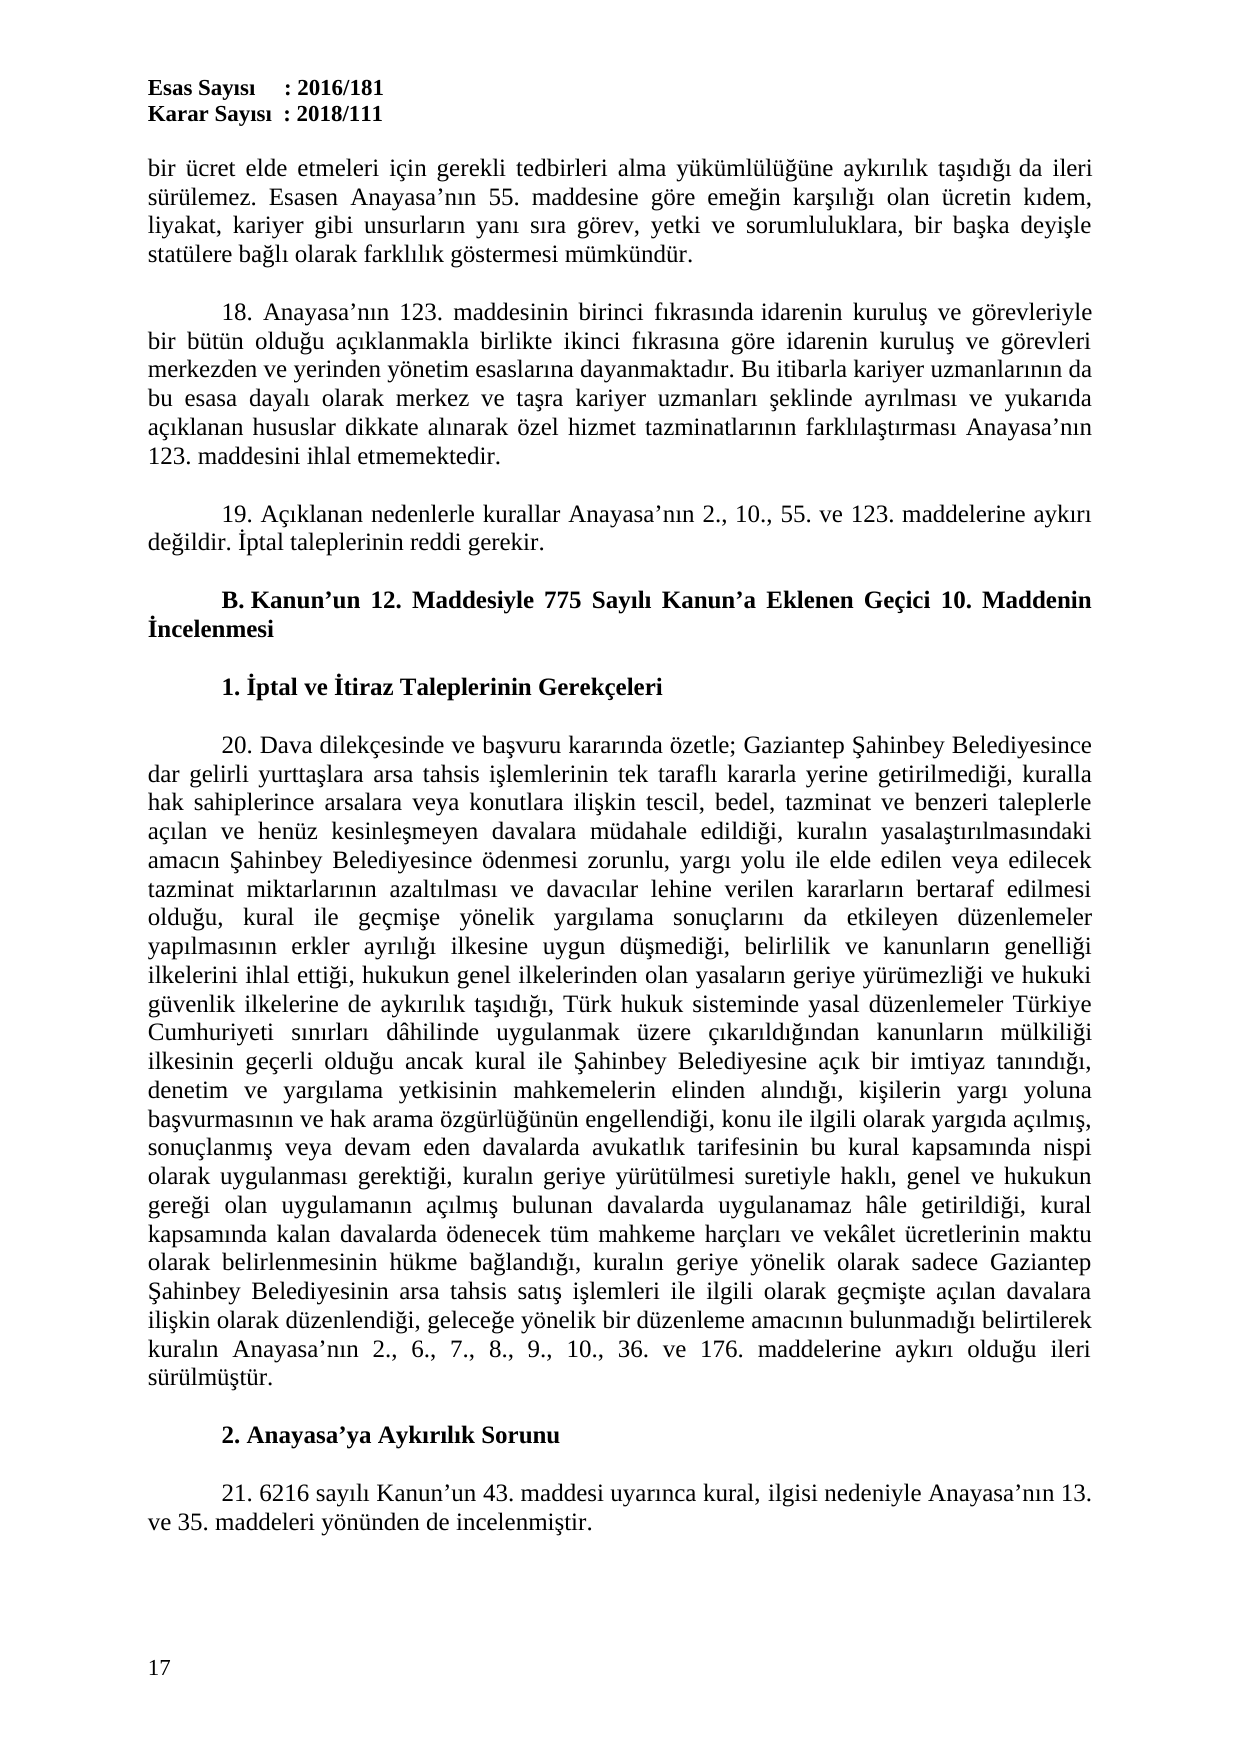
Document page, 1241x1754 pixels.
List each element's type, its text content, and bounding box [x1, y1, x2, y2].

text 21. 6216 sayılı Kanun’un 43. maddesi uyarınca kural, ilgisi nedeniyle Anayasa’nın 13. ve 35. maddeleri yönünden de incelenmiştir. [148, 1478, 1093, 1536]
text 2. Anayasa’ya Aykırılık Sorunu [148, 1420, 1093, 1449]
text 19. Açıklanan nedenlerle kurallar Anayasa’nın 2., 10., 55. ve 123. maddelerine aykırı değildir. İptal taleplerinin reddi gerekir. [148, 499, 1093, 556]
text 20. Dava dilekçesinde ve başvuru kararında özetle; Gaziantep Şahinbey Belediyesince dar gelirli yurttaşlara arsa tahsis işlemlerinin tek taraflı kararla yerine getirilmediği, kuralla hak sahiplerince arsalara veya konutlara ilişkin tescil, bedel, tazminat ve benzeri taleplerle açılan ve henüz kesinleşmeyen davalara müdahale edildiği, kuralın yasalaştırılmasındaki amacın Şahinbey Belediyesince ödenmesi zorunlu, yargı yolu ile elde edilen veya edilecek tazminat miktarlarının azaltılması ve davacılar lehine verilen kararların bertaraf edilmesi olduğu, kural ile geçmişe yönelik yargılama sonuçlarını da etkileyen düzenlemeler yapılmasının erkler ayrılığı ilkesine uygun düşmediği, belirlilik ve kanunların genelliği ilkelerini ihlal ettiği, hukukun genel ilkelerinden olan yasaların geriye yürümezliği ve hukuki güvenlik ilkelerine de aykırılık taşıdığı, Türk hukuk sisteminde yasal düzenlemeler Türkiye Cumhuriyeti sınırları dâhilinde uygulanmak üzere çıkarıldığından kanunların mülkiliği ilkesinin geçerli olduğu ancak kural ile Şahinbey Belediyesine açık bir imtiyaz tanındığı, denetim ve yargılama yetkisinin mahkemelerin elinden alındığı, kişilerin yargı yoluna başvurmasının ve hak arama özgürlüğünün engellendiği, konu ile ilgili olarak yargıda açılmış, sonuçlanmış veya devam eden davalarda avukatlık tarifesinin bu kural kapsamında nispi olarak uygulanması gerektiği, kuralın geriye yürütülmesi suretiyle haklı, genel ve hukukun gereği olan uygulamanın açılmış bulunan davalarda uygulanamaz hâle getirildiği, kural kapsamında kalan davalarda ödenecek tüm mahkeme harçları ve vekâlet ücretlerinin maktu olarak belirlenmesinin hükme bağlandığı, kuralın geriye yönelik olarak sadece Gaziantep Şahinbey Belediyesinin arsa tahsis satış işlemleri ile ilgili olarak geçmişte açılan davalara ilişkin olarak düzenlendiği, geleceğe yönelik bir düzenleme amacının bulunmadığı belirtilerek kuralın Anayasa’nın 2., 6., 7., 8., 9., 10., 36. ve 176. maddelerine aykırı olduğu ileri sürülmüştür. [148, 730, 1093, 1391]
text 18. Anayasa’nın 123. maddesinin birinci fıkrasında idarenin kuruluş ve görevleriyle bir bütün olduğu açıklanmakla birlikte ikinci fıkrasına göre idarenin kuruluş ve görevleri merkezden ve yerinden yönetim esaslarına dayanmaktadır. Bu itibarla kariyer uzmanlarının da bu esasa dayalı olarak merkez ve taşra kariyer uzmanları şeklinde ayrılması ve yukarıda açıklanan hususlar dikkate alınarak özel hizmet tazminatlarının farklılaştırması Anayasa’nın 123. maddesini ihlal etmemektedir. [148, 297, 1093, 469]
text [148, 153, 1093, 268]
text B. Kanun’un 12. Maddesiyle 775 Sayılı Kanun’a Eklenen Geçici 10. Maddenin İncelenmesi [148, 585, 1093, 643]
text 1. İptal ve İtiraz Taleplerinin Gerekçeleri [148, 672, 1093, 701]
